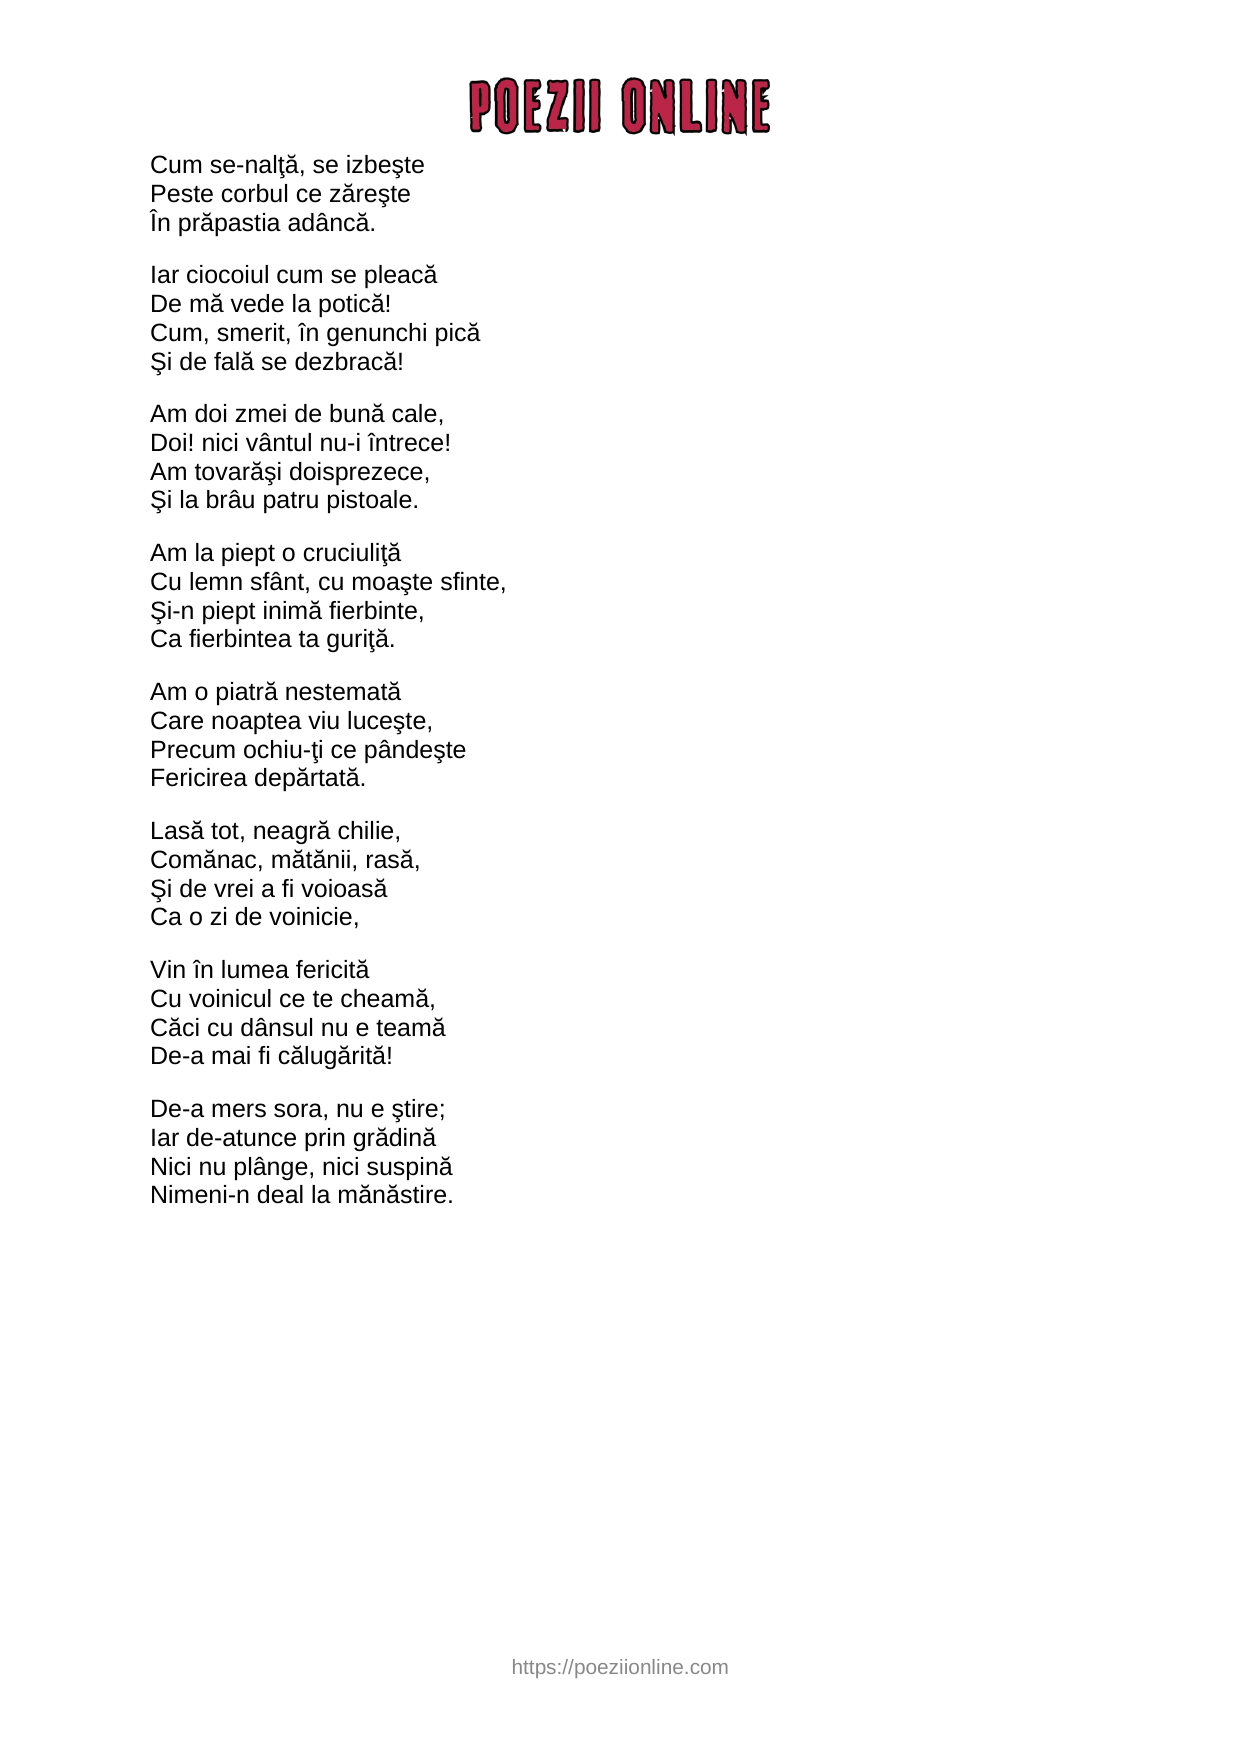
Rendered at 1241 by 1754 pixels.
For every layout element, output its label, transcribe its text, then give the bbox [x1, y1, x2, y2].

picture [463, 74, 777, 138]
text Nici nu plânge, nici suspină [150, 1151, 1090, 1180]
text Şi-n piept inimă fierbinte, [150, 596, 1090, 624]
text Care noaptea viu luceşte, [150, 706, 1090, 734]
text Cum se-nalţă, se izbeşte [150, 150, 1090, 179]
text Fericirea depărtată. [150, 763, 1090, 792]
text Şi de fală se dezbracă! [150, 346, 1090, 375]
text De-a mai fi călugărită! [150, 1041, 1090, 1070]
text Cum, smerit, în genunchi pică [150, 318, 1090, 346]
text Comănac, mătănii, rasă, [150, 845, 1090, 873]
text De mă vede la potică! [150, 289, 1090, 318]
text De-a mers sora, nu e ştire; [150, 1094, 1090, 1123]
text Căci cu dânsul nu e teamă [150, 1012, 1090, 1041]
text Am o piatră nestemată [150, 677, 1090, 706]
text Am la piept o cruciuliţă [150, 538, 1090, 567]
text Ca o zi de voinicie, [150, 902, 1090, 931]
text În prăpastia adâncă. [150, 207, 1090, 236]
text Şi de vrei a fi voioasă [150, 873, 1090, 902]
text Am tovarăşi doisprezece, [150, 457, 1090, 485]
text Şi la brâu patru pistoale. [150, 485, 1090, 514]
text Lasă tot, neagră chilie, [150, 816, 1090, 845]
text Ca fierbintea ta guriţă. [150, 624, 1090, 653]
text Iar de-atunce prin grădină [150, 1123, 1090, 1151]
text Iar ciocoiul cum se pleacă [150, 260, 1090, 289]
text Vin în lumea fericită [150, 955, 1090, 984]
text Am doi zmei de bună cale, [150, 399, 1090, 428]
text Precum ochiu-ţi ce pândeşte [150, 734, 1090, 763]
text Cu lemn sfânt, cu moaşte sfinte, [150, 567, 1090, 596]
text Peste corbul ce zăreşte [150, 179, 1090, 207]
text Doi! nici vântul nu-i întrece! [150, 428, 1090, 457]
text Cu voinicul ce te cheamă, [150, 984, 1090, 1012]
text Nimeni-n deal la mănăstire. [150, 1180, 1090, 1209]
